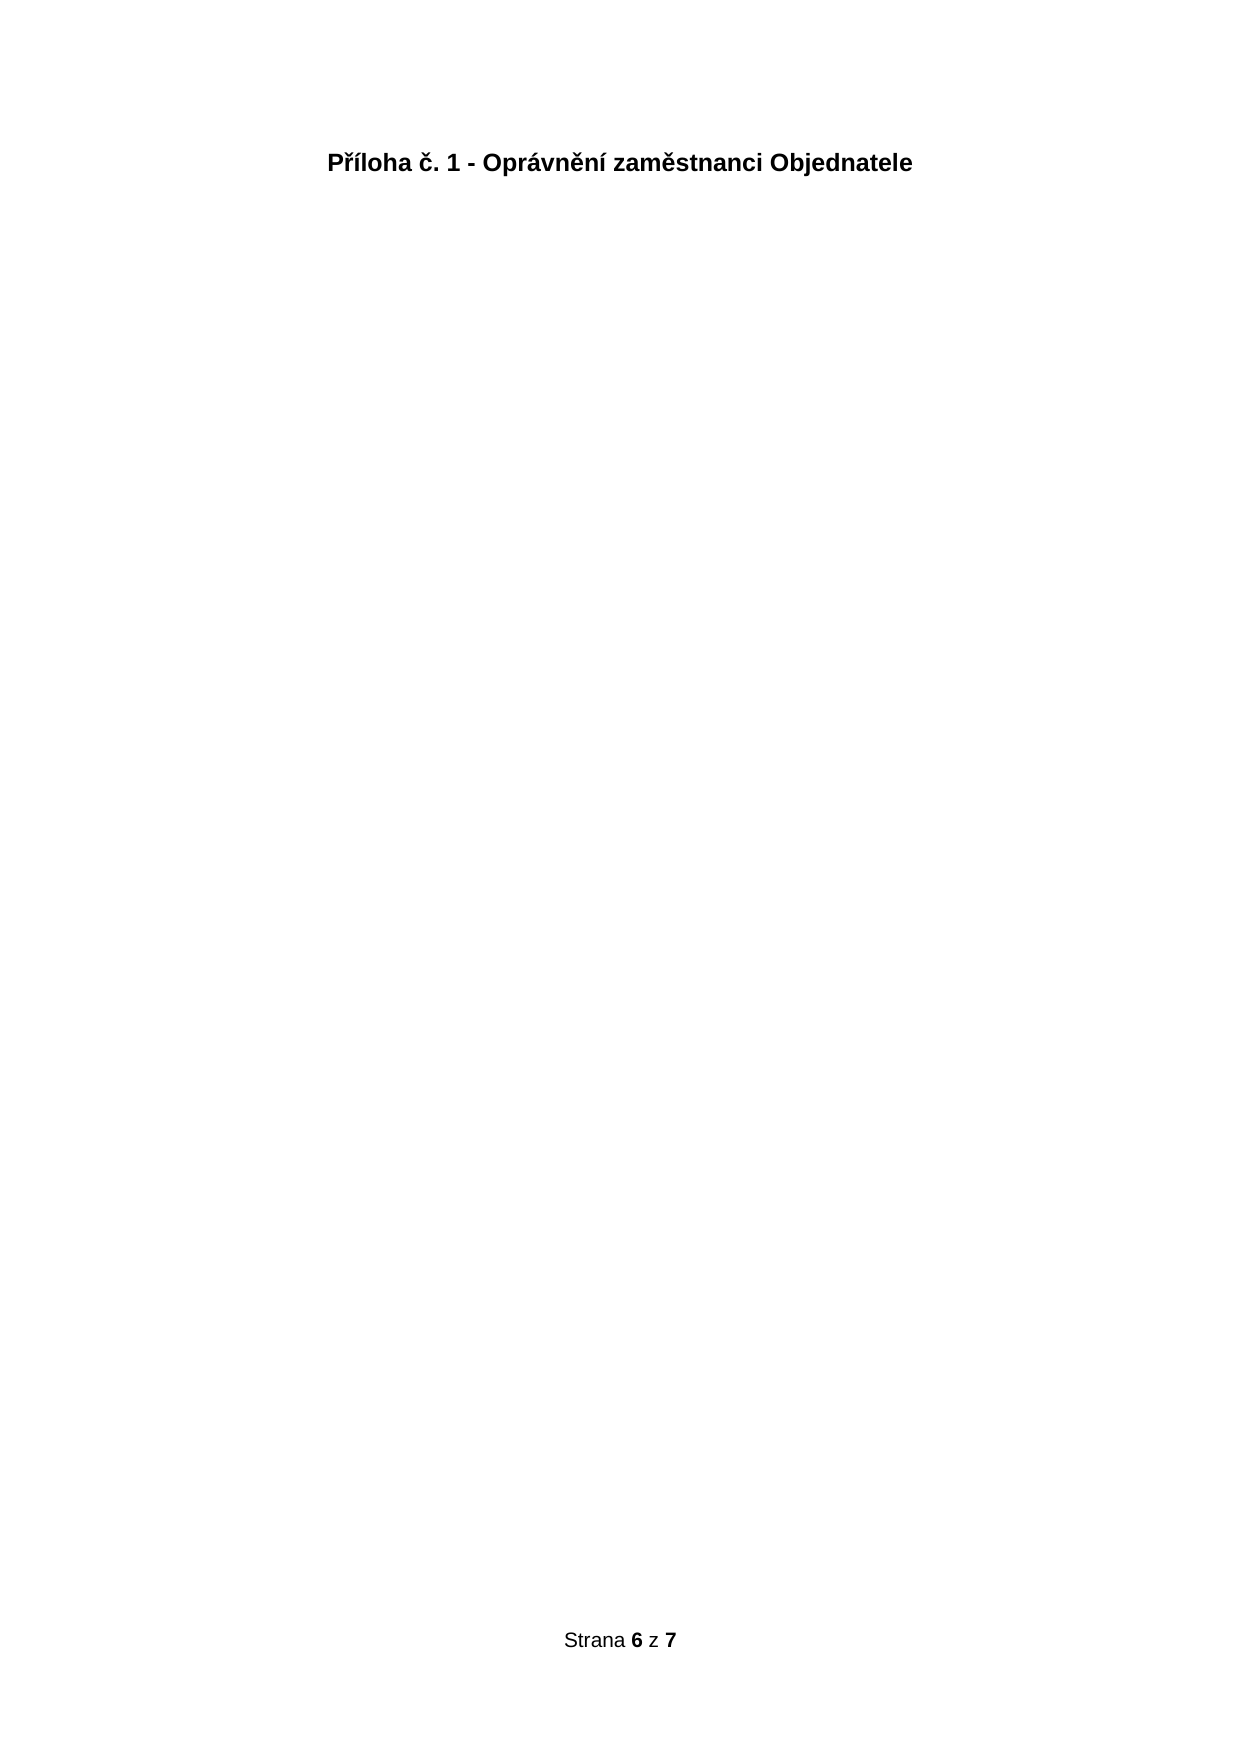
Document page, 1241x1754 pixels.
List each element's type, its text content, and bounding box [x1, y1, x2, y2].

text Příloha č. 1 - Oprávnění zaměstnanci Objednatele [148, 148, 1093, 176]
